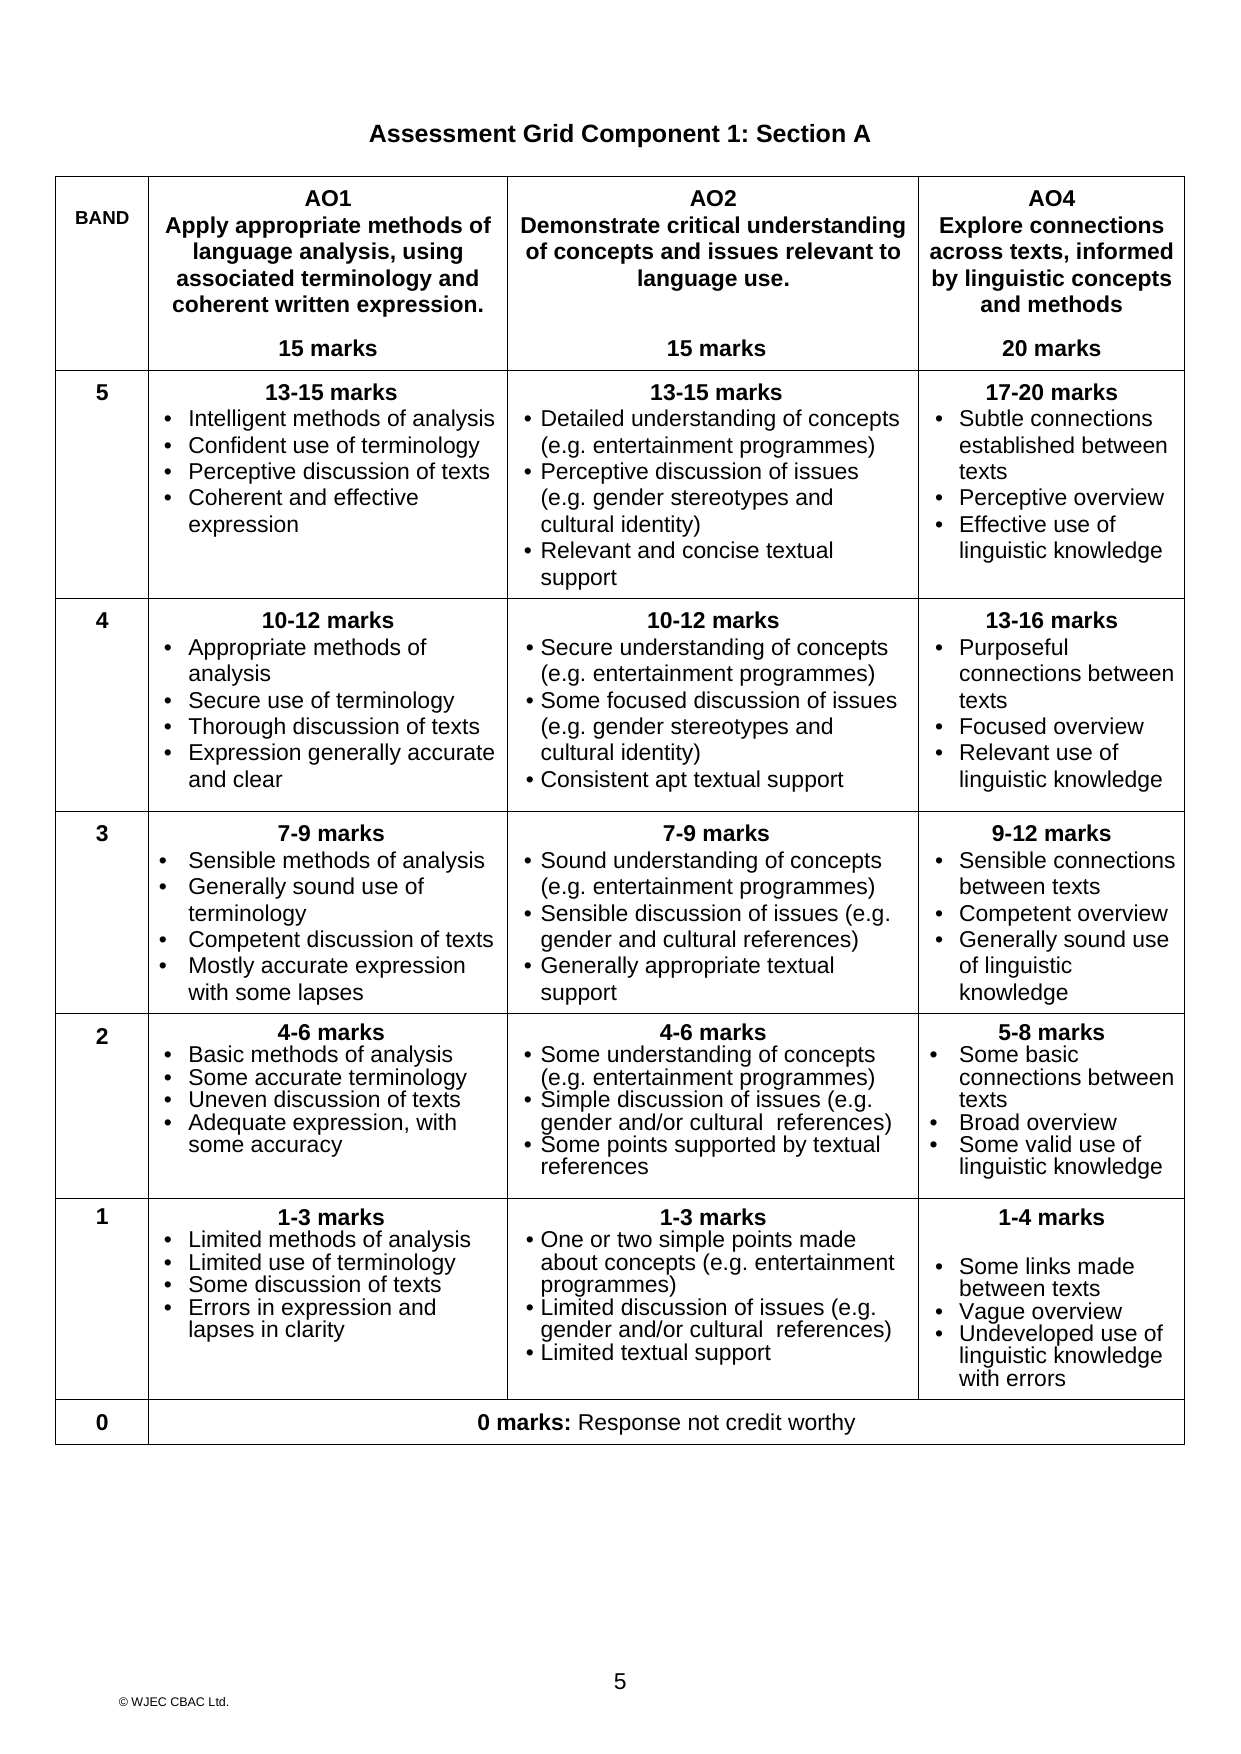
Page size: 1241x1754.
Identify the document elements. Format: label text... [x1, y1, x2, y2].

table_cell 1 [56, 1199, 148, 1399]
table_cell 9-12 marks Sensible connections between texts Competent overview Generally sound use of linguistic knowledge [919, 812, 1184, 1013]
table_header AO1 Apply appropriate methods of language analysis, using associated terminology and coherent written expression. [149, 177, 507, 326]
table_cell 20 marks [919, 326, 1184, 369]
table_header AO4 Explore connections across texts, informed by linguistic concepts and methods [919, 177, 1184, 326]
table_cell 1-3 marks Limited methods of analysis Limited use of terminology Some discussion of texts Errors in expression and lapses in clarity [149, 1199, 507, 1399]
table_cell 10-12 marks Appropriate methods of analysis Secure use of terminology Thorough discussion of texts Expression generally accurate and clear [149, 599, 507, 811]
table_cell 1-3 marks One or two simple points made about concepts (e.g. entertainment programmes) Limited discussion of issues (e.g. gender and/or cultural references) Limited textual support [508, 1199, 918, 1399]
table_cell 5 [56, 371, 148, 598]
table_cell 13-15 marks Intelligent methods of analysis Confident use of terminology Perceptive discussion of texts Coherent and effective expression [149, 371, 507, 598]
table_cell 7-9 marks Sound understanding of concepts (e.g. entertainment programmes) Sensible discussion of issues (e.g. gender and cultural references) Generally appropriate textual support [508, 812, 918, 1013]
text Assessment Grid Component 1: Section A [118, 118, 1122, 147]
table_cell 4-6 marks Basic methods of analysis Some accurate terminology Uneven discussion of texts Adequate expression, with some accuracy [149, 1014, 507, 1198]
table_cell 17-20 marks Subtle connections established between texts Perceptive overview Effective use of linguistic knowledge [919, 371, 1184, 598]
table_cell 3 [56, 812, 148, 1013]
table_cell 2 [56, 1014, 148, 1198]
table_cell 1-4 marks Some links made between texts Vague overview Undeveloped use of linguistic knowledge with errors [919, 1199, 1184, 1399]
table_cell 4 [56, 599, 148, 811]
table_cell 4-6 marks Some understanding of concepts (e.g. entertainment programmes) Simple discussion of issues (e.g. gender and/or cultural references) Some points supported by textual references [508, 1014, 918, 1198]
table_cell 0 [56, 1400, 148, 1443]
table_cell 13-16 marks Purposeful connections between texts Focused overview Relevant use of linguistic knowledge [919, 599, 1184, 811]
table_cell 13-15 marks Detailed understanding of concepts (e.g. entertainment programmes) Perceptive discussion of issues (e.g. gender stereotypes and cultural identity) Relevant and concise textual support [508, 371, 918, 598]
table_header BAND [56, 177, 148, 369]
table_cell 5-8 marks Some basic connections between texts Broad overview Some valid use of linguistic knowledge [919, 1014, 1184, 1198]
table_cell 15 marks [149, 326, 507, 369]
table_cell 0 marks: Response not credit worthy [149, 1400, 1184, 1443]
table_cell 15 marks [508, 326, 918, 369]
table_cell 7-9 marks Sensible methods of analysis Generally sound use of terminology Competent discussion of texts Mostly accurate expression with some lapses [149, 812, 507, 1013]
table_cell 10-12 marks Secure understanding of concepts (e.g. entertainment programmes) Some focused discussion of issues (e.g. gender stereotypes and cultural identity) Consistent apt textual support [508, 599, 918, 811]
table_header AO2 Demonstrate critical understanding of concepts and issues relevant to language use. [508, 177, 918, 326]
